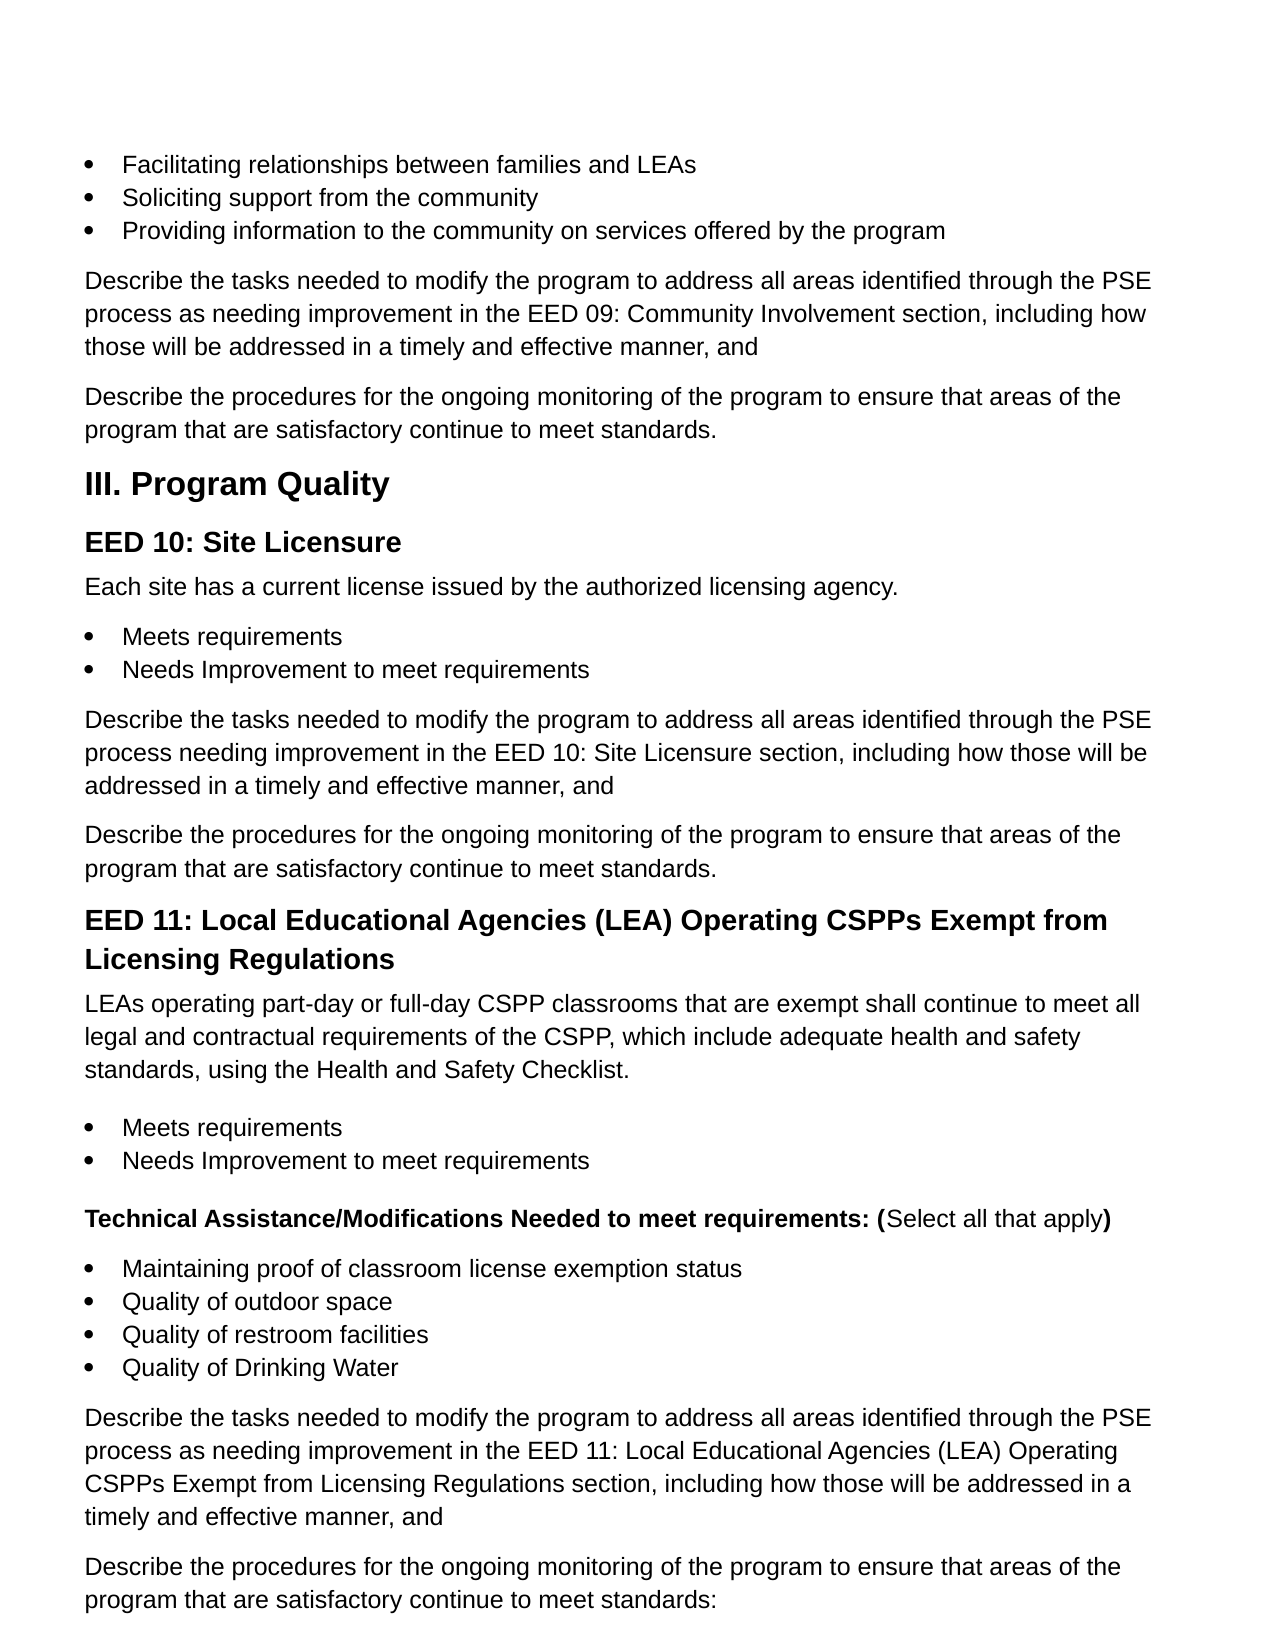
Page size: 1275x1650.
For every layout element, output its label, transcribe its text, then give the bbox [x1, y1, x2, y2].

list Quality of restroom facilities [84, 1320, 1191, 1349]
text Technical Assistance/Modifications Needed to meet requirements: (Select all that apply) [84, 1204, 1191, 1233]
text Each site has a current license issued by the authorized licensing agency. [84, 572, 1191, 601]
text LEAs operating part-day or full-day CSPP classrooms that are exempt shall continue to meet all legal and contractual requirements of the CSPP, which include adequate health and safety standards, using the Health and Safety Checklist. [84, 989, 1191, 1083]
list Providing information to the community on services offered by the program [84, 216, 1191, 245]
list Needs Improvement to meet requirements [84, 1146, 1191, 1175]
list Quality of outdoor space [84, 1287, 1191, 1316]
subtitle III. Program Quality [84, 464, 1191, 503]
list Quality of Drinking Water [84, 1353, 1191, 1382]
text Describe the tasks needed to modify the program to address all areas identified through the PSE process needing improvement in the EED 10: Site Licensure section, including how those will be addressed in a timely and effective manner, and [84, 705, 1191, 799]
subtitle EED 10: Site Licensure [84, 525, 1191, 559]
list Meets requirements [84, 1113, 1191, 1142]
list Meets requirements [84, 622, 1191, 651]
list Needs Improvement to meet requirements [84, 655, 1191, 684]
subtitle EED 11: Local Educational Agencies (LEA) Operating CSPPs Exempt from Licensing Regulations [84, 903, 1191, 975]
text Describe the tasks needed to modify the program to address all areas identified through the PSE process as needing improvement in the EED 09: Community Involvement section, including how those will be addressed in a timely and effective manner, and [84, 266, 1191, 361]
text Describe the tasks needed to modify the program to address all areas identified through the PSE process as needing improvement in the EED 11: Local Educational Agencies (LEA) Operating CSPPs Exempt from Licensing Regulations section, including how those will be addressed in a timely and effective manner, and [84, 1403, 1191, 1531]
list Facilitating relationships between families and LEAs [84, 150, 1191, 179]
list Soliciting support from the community [84, 183, 1191, 212]
list Maintaining proof of classroom license exemption status [84, 1254, 1191, 1282]
text Describe the procedures for the ongoing monitoring of the program to ensure that areas of the program that are satisfactory continue to meet standards: [84, 1552, 1191, 1613]
